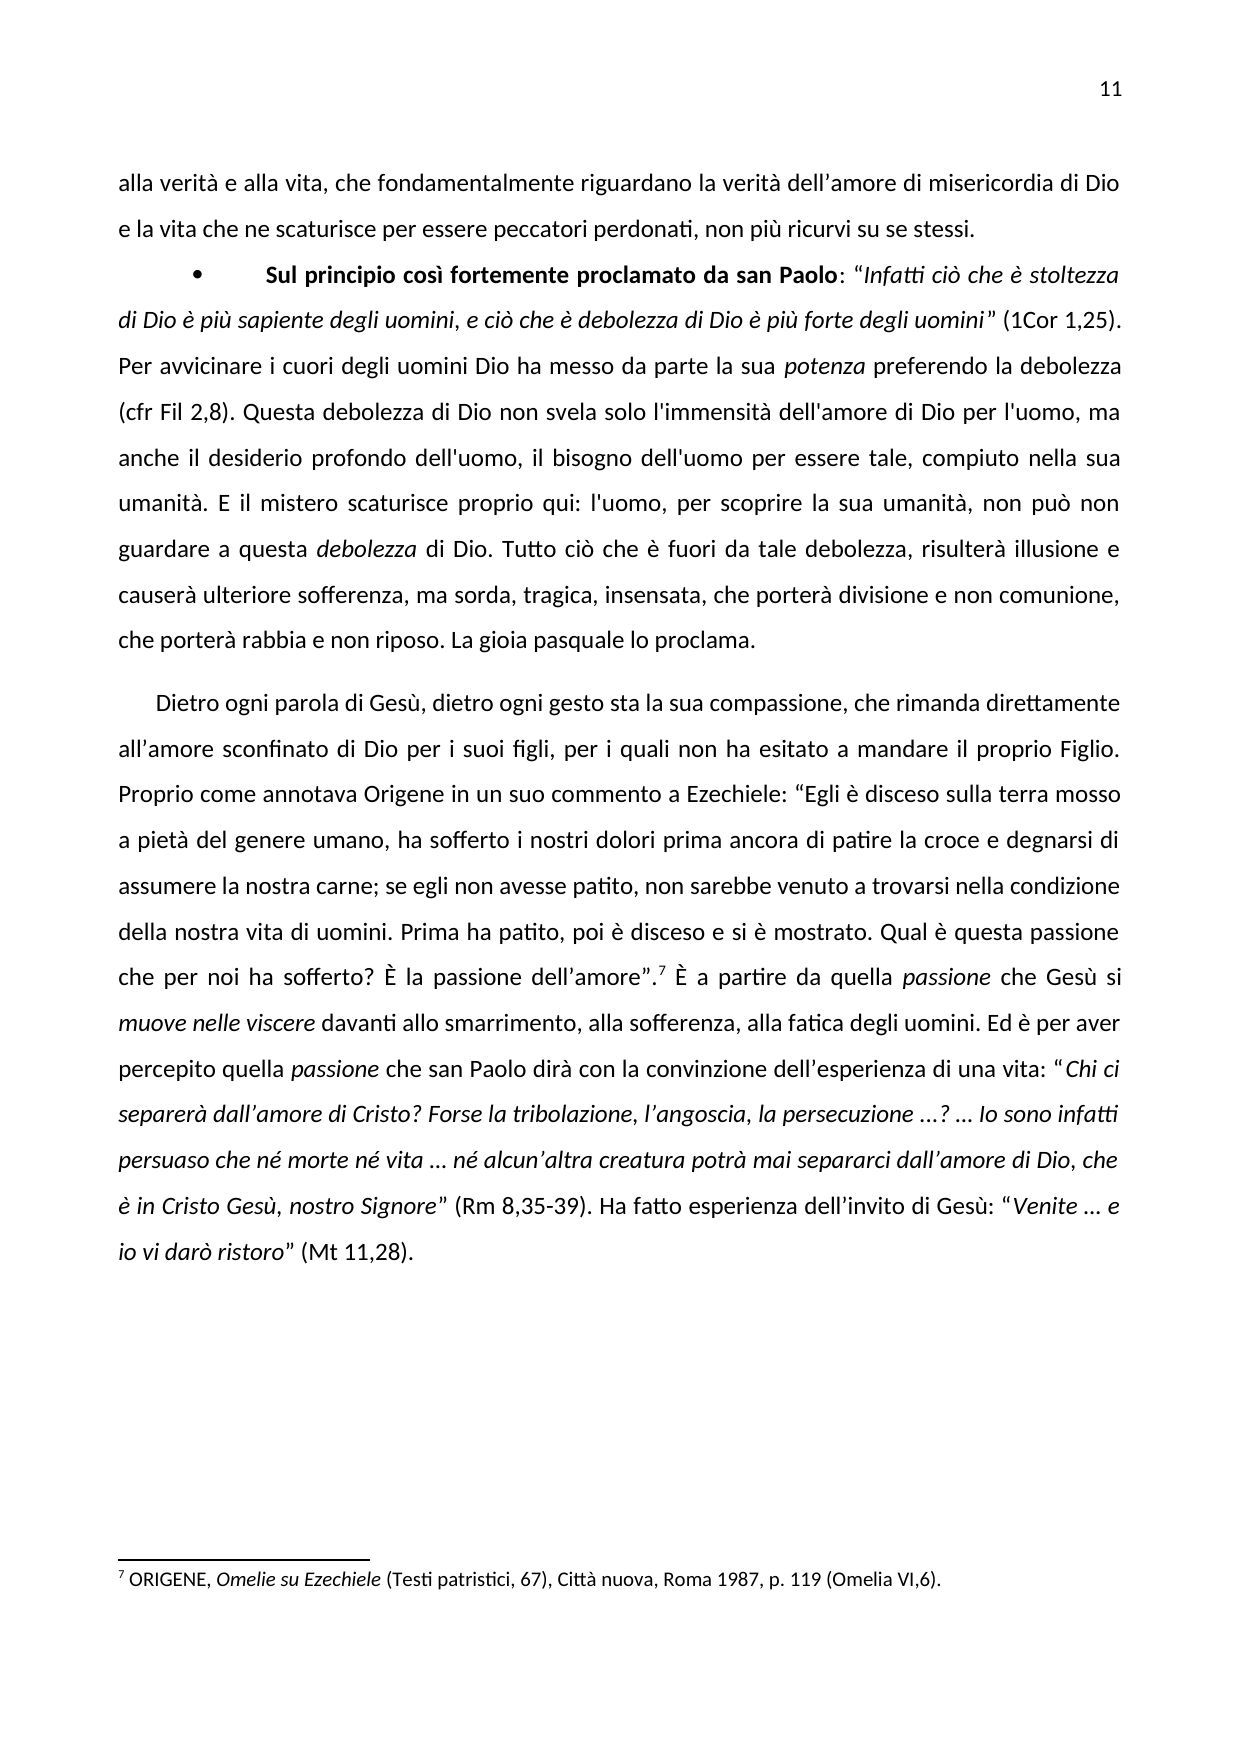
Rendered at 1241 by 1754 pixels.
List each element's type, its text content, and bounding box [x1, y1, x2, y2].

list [118, 167, 1122, 244]
list Sul principio così fortemente proclamato da san Paolo: “Infatti ciò che è stoltezza di Dio è più sapiente degli uomini, e ciò che è debolezza di Dio è più forte degli uomini” (1Cor 1,25). Per avvicinare i cuori degli uomini Dio ha messo da parte la sua potenza preferendo la debolezza (cfr Fil 2,8). Questa debolezza di Dio non svela solo l'immensità dell'amore di Dio per l'uomo, ma anche il desiderio profondo dell'uomo, il bisogno dell'uomo per essere tale, compiuto nella sua umanità. E il mistero scaturisce proprio qui: l'uomo, per scoprire la sua umanità, non può non guardare a questa debolezza di Dio. Tutto ciò che è fuori da tale debolezza, risulterà illusione e causerà ulteriore sofferenza, ma sorda, tragica, insensata, che porterà divisione e non comunione, che porterà rabbia e non riposo. La gioia pasquale lo proclama. [118, 259, 1122, 655]
text Dietro ogni parola di Gesù, dietro ogni gesto sta la sua compassione, che rimanda direttamente all’amore sconfinato di Dio per i suoi figli, per i quali non ha esitato a mandare il proprio Figlio. Proprio come annotava Origene in un suo commento a Ezechiele: “Egli è disceso sulla terra mosso a pietà del genere umano, ha sofferto i nostri dolori prima ancora di patire la croce e degnarsi di assumere la nostra carne; se egli non avesse patito, non sarebbe venuto a trovarsi nella condizione della nostra vita di uomini. Prima ha patito, poi è disceso e si è mostrato. Qual è questa passione che per noi ha sofferto? È la passione dell’amore”. È a partire da quella passione che Gesù si muove nelle viscere davanti allo smarrimento, alla sofferenza, alla fatica degli uomini. Ed è per aver percepito quella passione che san Paolo dirà con la convinzione dell’esperienza di una vita: “Chi ci separerà dall’amore di Cristo? Forse la tribolazione, l’angoscia, la persecuzione ...? … Io sono infatti persuaso che né morte né vita … né alcun’altra creatura potrà mai separarci dall’amore di Dio, che è in Cristo Gesù, nostro Signore” (Rm 8,35-39). Ha fatto esperienza dell’invito di Gesù: “Venite … e io vi darò ristoro” (Mt 11,28). [118, 687, 1122, 1266]
